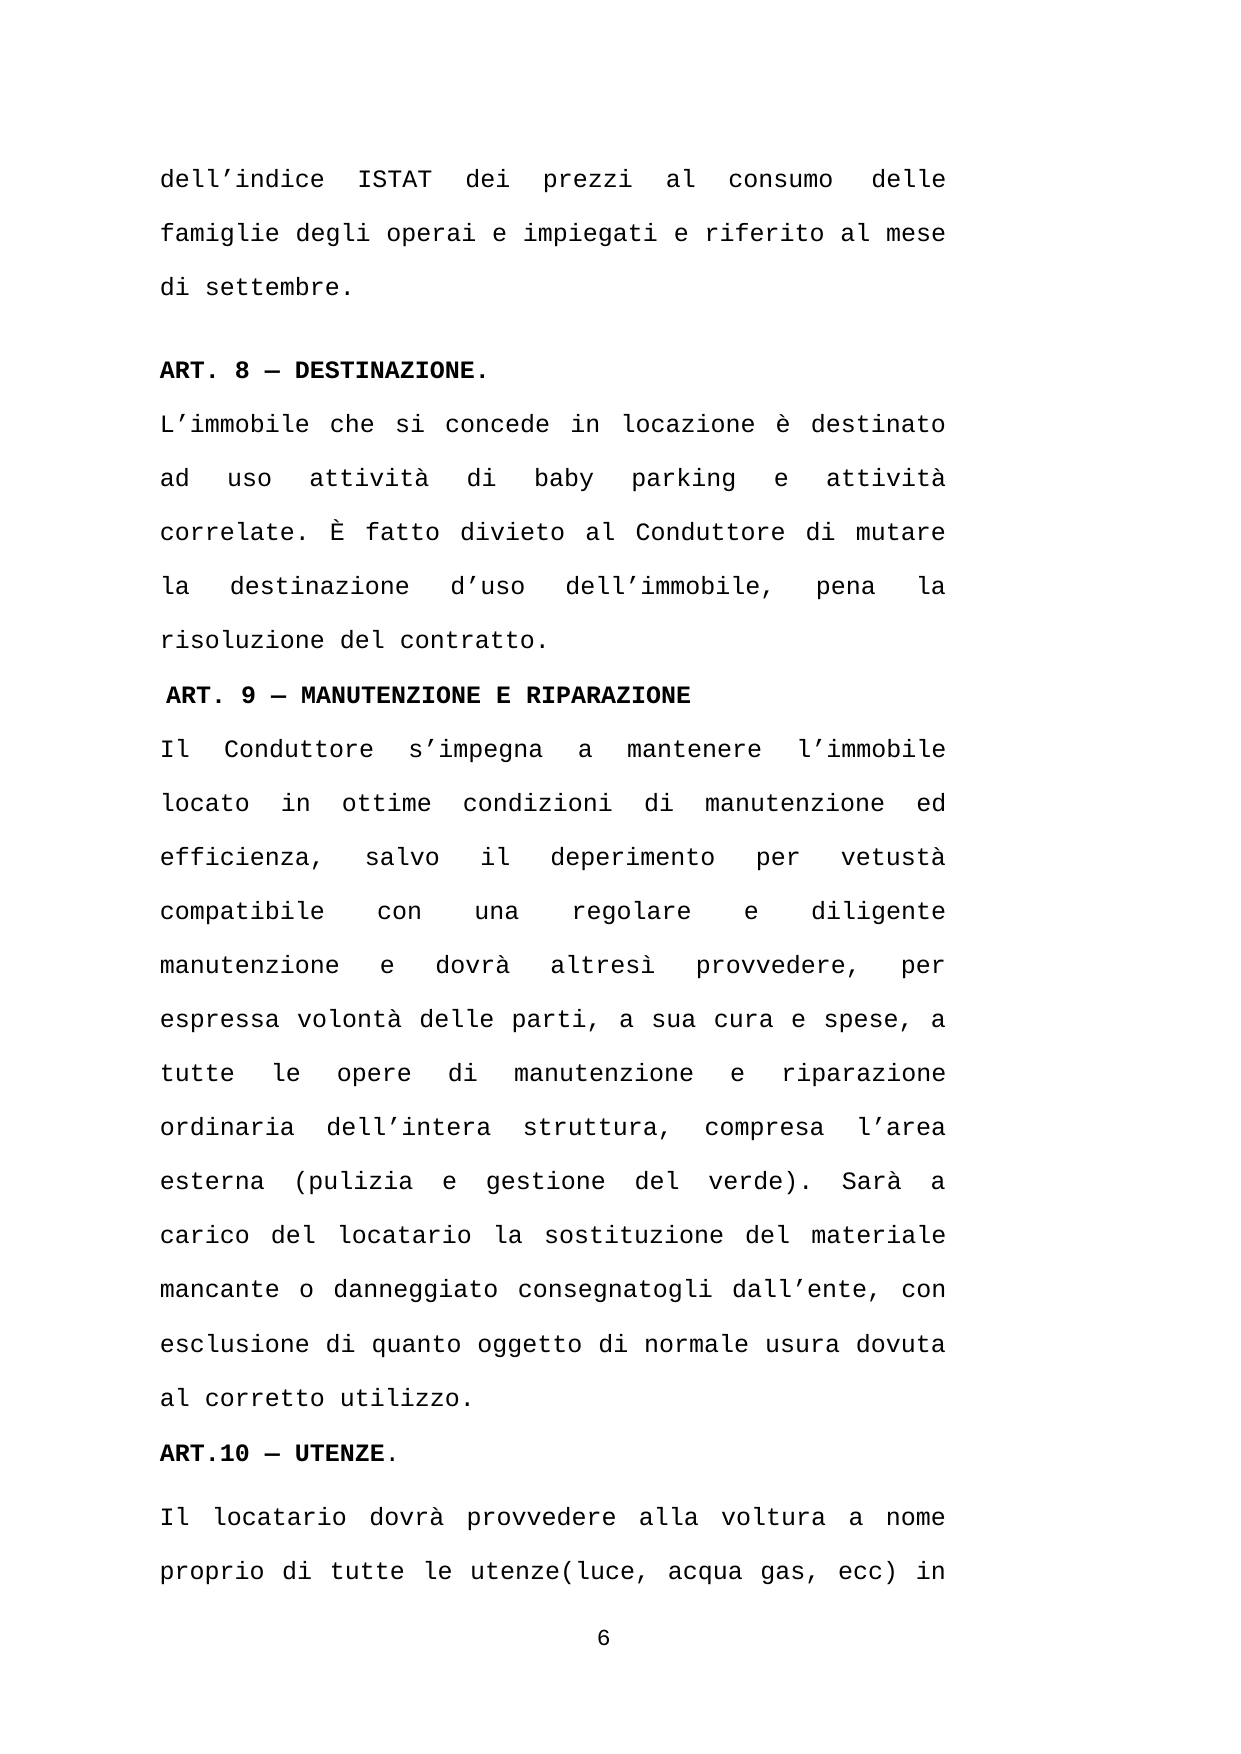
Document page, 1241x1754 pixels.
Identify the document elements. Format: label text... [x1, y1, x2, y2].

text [159, 1505, 946, 1587]
subtitle ART. 8 — DESTINAZIONE. [159, 357, 1073, 386]
subtitle ART.10 — UTENZE. [159, 1440, 1073, 1468]
text L’immobile che si concede in locazione è destinato ad uso attività di baby parking e attività correlate. È fatto divieto al Conduttore di mutare la destinazione d’uso dell’immobile, pena la risoluzione del contratto. [159, 412, 946, 656]
subtitle ART. 9 — MANUTENZIONE E RIPARAZIONE [166, 682, 1073, 711]
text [159, 167, 946, 303]
text Il Conduttore s’impegna a mantenere l’immobile locato in ottime condizioni di manutenzione ed efficienza, salvo il deperimento per vetustà compatibile con una regolare e diligente manutenzione e dovrà altresì provvedere, per espressa volontà delle parti, a sua cura e spese, a tutte le opere di manutenzione e riparazione ordinaria dell’intera struttura, compresa l’area esterna (pulizia e gestione del verde). Sarà a carico del locatario la sostituzione del materiale mancante o danneggiato consegnatogli dall’ente, con esclusione di quanto oggetto di normale usura dovuta al corretto utilizzo. [159, 736, 946, 1413]
